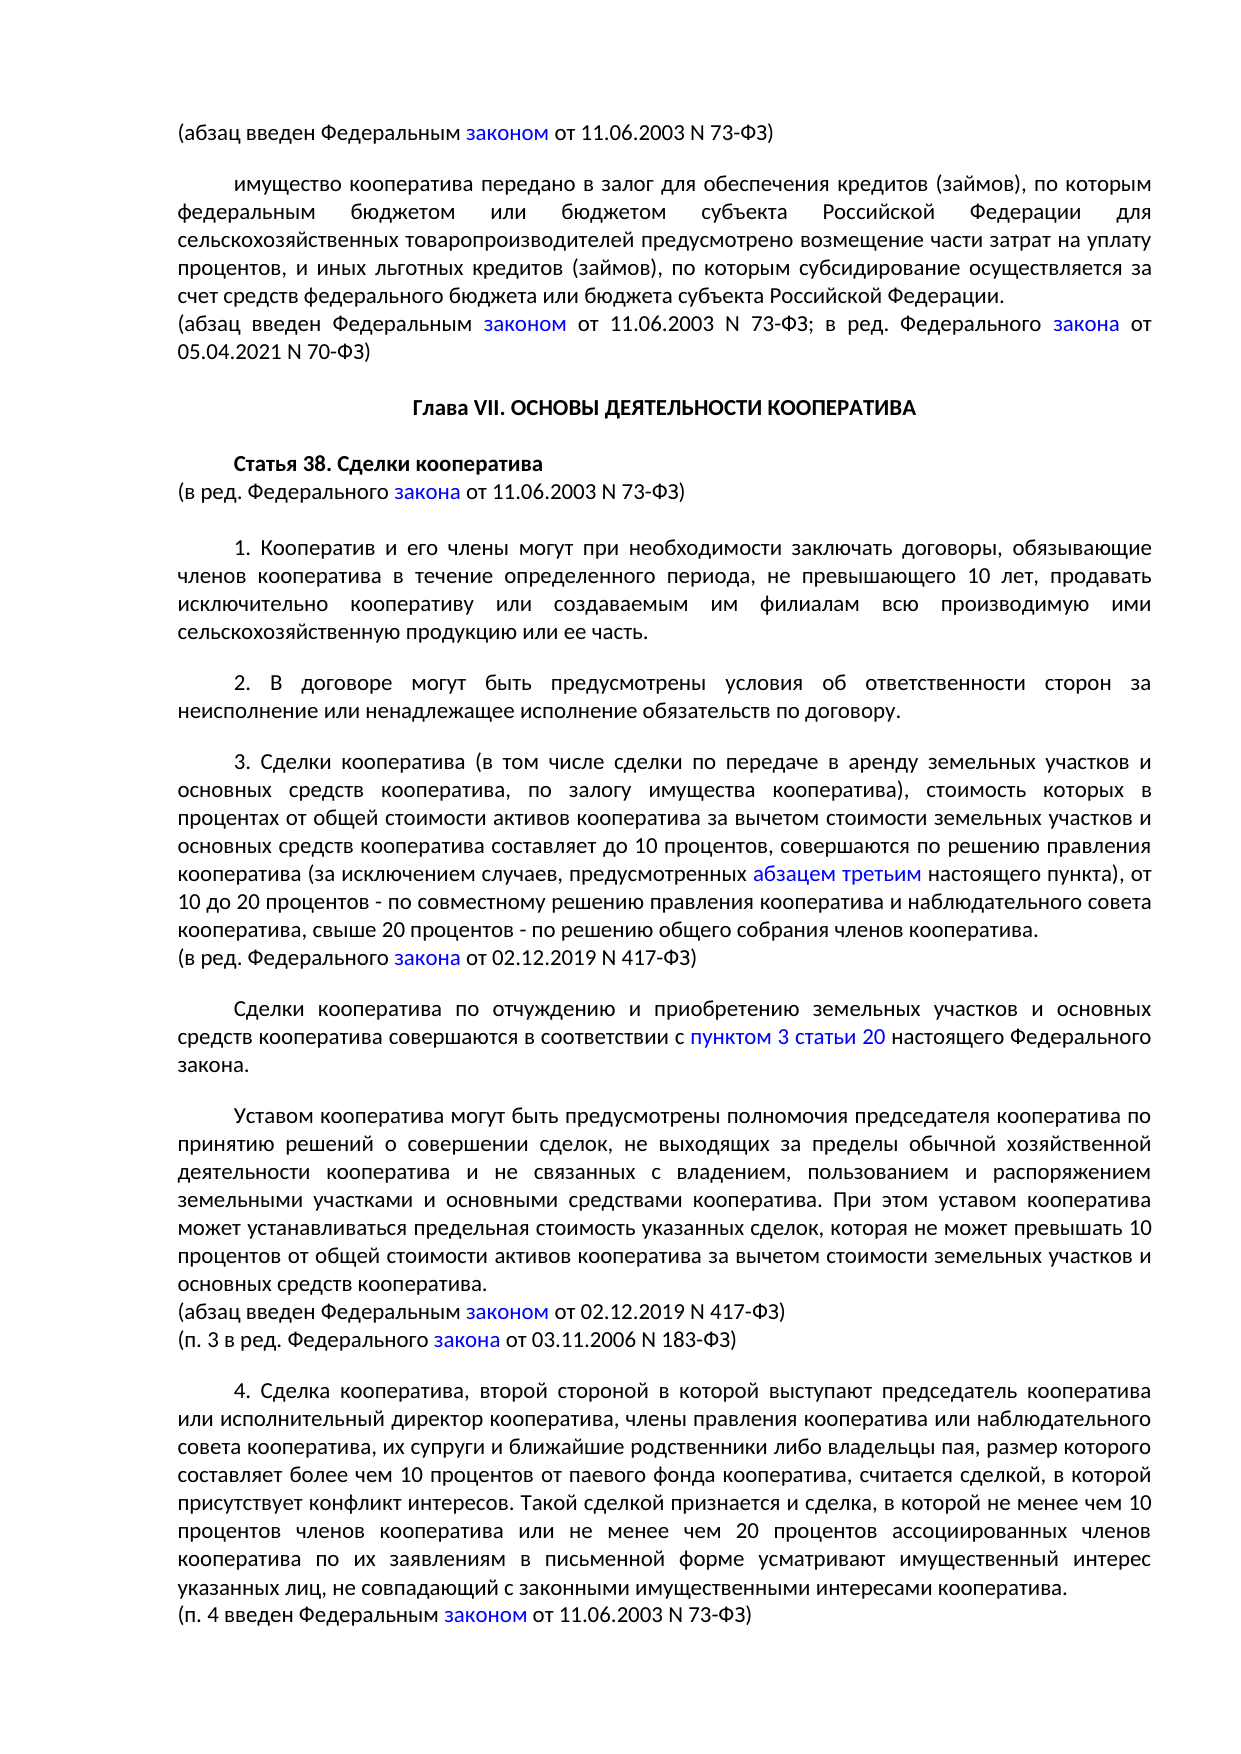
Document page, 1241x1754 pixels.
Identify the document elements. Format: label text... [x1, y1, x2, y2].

title Статья 38. Сделки кооператива [177, 449, 1152, 477]
text 4. Сделка кооператива, второй стороной в которой выступают председатель кооператива или исполнительный директор кооператива, члены правления кооператива или наблюдательного совета кооператива, их супруги и ближайшие родственники либо владельцы пая, размер которого составляет более чем 10 процентов от паевого фонда кооператива, считается сделкой, в которой присутствует конфликт интересов. Такой сделкой признается и сделка, в которой не менее чем 10 процентов членов кооператива или не менее чем 20 процентов ассоциированных членов кооператива по их заявлениям в письменной форме усматривают имущественный интерес указанных лиц, не совпадающий с законными имущественными интересами кооператива. [177, 1376, 1152, 1601]
text 3. Сделки кооператива (в том числе сделки по передаче в аренду земельных участков и основных средств кооператива, по залогу имущества кооператива), стоимость которых в процентах от общей стоимости активов кооператива за вычетом стоимости земельных участков и основных средств кооператива составляет до 10 процентов, совершаются по решению правления кооператива (за исключением случаев, предусмотренных абзацем третьим настоящего пункта), от 10 до 20 процентов - по совместному решению правления кооператива и наблюдательного совета кооператива, свыше 20 процентов - по решению общего собрания членов кооператива. [177, 747, 1152, 943]
text имущество кооператива передано в залог для обеспечения кредитов (займов), по которым федеральным бюджетом или бюджетом субъекта Российской Федерации для сельскохозяйственных товаропроизводителей предусмотрено возмещение части затрат на уплату процентов, и иных льготных кредитов (займов), по которым субсидирование осуществляется за счет средств федерального бюджета или бюджета субъекта Российской Федерации. [177, 169, 1152, 309]
title Глава VII. ОСНОВЫ ДЕЯТЕЛЬНОСТИ КООПЕРАТИВА [177, 393, 1152, 421]
text (п. 3 в ред. Федерального закона от 03.11.2006 N 183-ФЗ) [177, 1326, 1152, 1353]
text 1. Кооператив и его члены могут при необходимости заключать договоры, обязывающие членов кооператива в течение определенного периода, не превышающего 10 лет, продавать исключительно кооперативу или создаваемым им филиалам всю производимую ими сельскохозяйственную продукцию или ее часть. [177, 533, 1152, 645]
text (п. 4 введен Федеральным законом от 11.06.2003 N 73-ФЗ) [177, 1601, 1152, 1629]
text (в ред. Федерального закона от 02.12.2019 N 417-ФЗ) [177, 943, 1152, 971]
text (абзац введен Федеральным законом от 11.06.2003 N 73-ФЗ; в ред. Федерального закона от 05.04.2021 N 70-ФЗ) [177, 309, 1152, 365]
text Уставом кооператива могут быть предусмотрены полномочия председателя кооператива по принятию решений о совершении сделок, не выходящих за пределы обычной хозяйственной деятельности кооператива и не связанных с владением, пользованием и распоряжением земельными участками и основными средствами кооператива. При этом уставом кооператива может устанавливаться предельная стоимость указанных сделок, которая не может превышать 10 процентов от общей стоимости активов кооператива за вычетом стоимости земельных участков и основных средств кооператива. [177, 1101, 1152, 1297]
text (абзац введен Федеральным законом от 02.12.2019 N 417-ФЗ) [177, 1297, 1152, 1326]
text (в ред. Федерального закона от 11.06.2003 N 73-ФЗ) [177, 477, 1152, 505]
text 2. В договоре могут быть предусмотрены условия об ответственности сторон за неисполнение или ненадлежащее исполнение обязательств по договору. [177, 668, 1152, 724]
text (абзац введен Федеральным законом от 11.06.2003 N 73-ФЗ) [177, 118, 1152, 146]
text Сделки кооператива по отчуждению и приобретению земельных участков и основных средств кооператива совершаются в соответствии с пунктом 3 статьи 20 настоящего Федерального закона. [177, 994, 1152, 1078]
